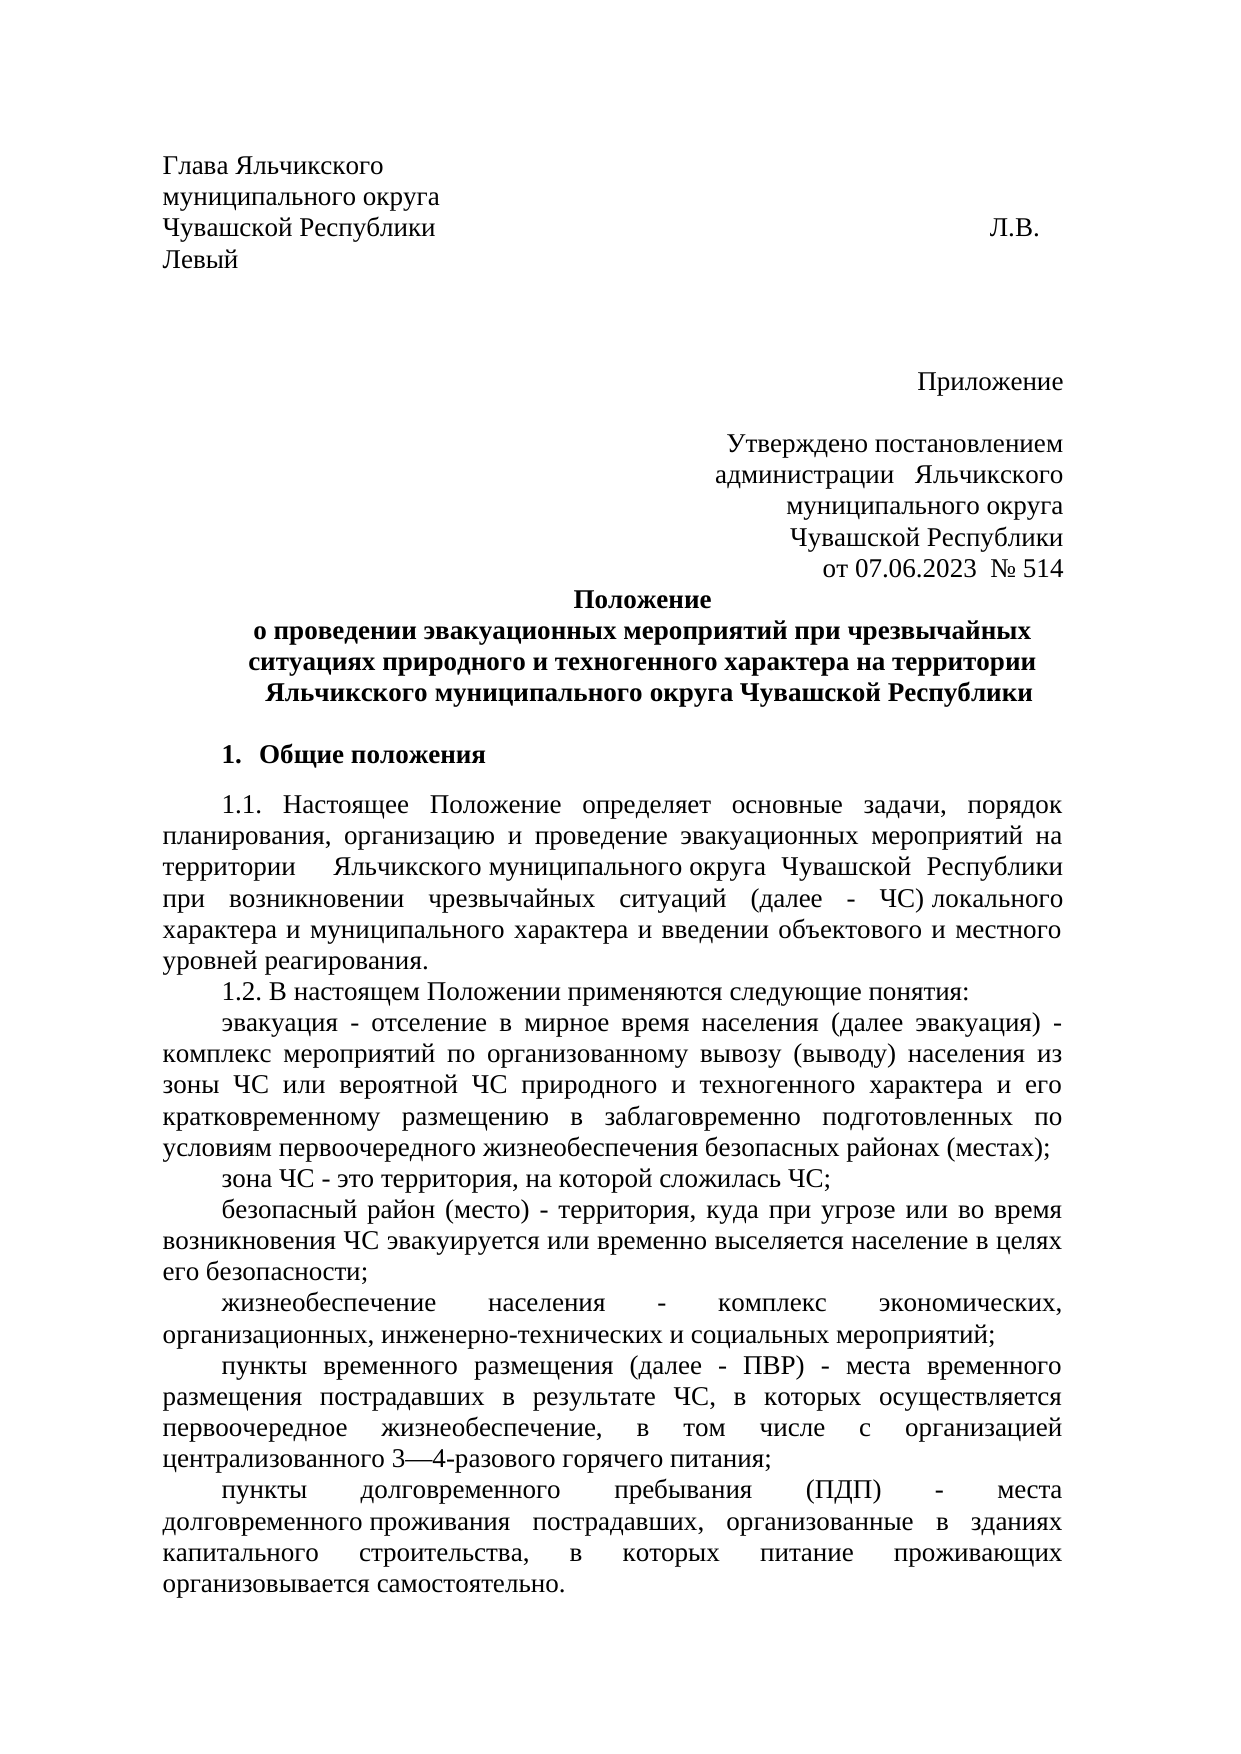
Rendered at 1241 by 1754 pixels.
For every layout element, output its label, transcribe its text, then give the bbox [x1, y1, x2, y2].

text зона ЧС - это территория, на которой сложилась ЧС; [162, 1162, 1063, 1193]
text муниципального округа [162, 489, 1063, 521]
text безопасный район (место) - территория, куда при угрозе или во время возникновения ЧС эвакуируется или временно выселяется население в целях его безопасности; [162, 1193, 1063, 1287]
text 1.1. Настоящее Положение определяет основные задачи, порядок планирования, организацию и проведение эвакуационных мероприятий на территории Яльчикского муниципального округа Чувашской Республики при возникновении чрезвычайных ситуаций (далее - ЧС) локального характера и муниципального характера и введении объектового и местного уровней реагирования. [162, 788, 1063, 975]
list Общие положения [221, 739, 1063, 770]
text администрации Яльчикского [162, 458, 1063, 489]
text Глава Яльчикского [162, 149, 1063, 180]
text Положение [162, 583, 1063, 614]
text от 07.06.2023 № 514 [162, 552, 1063, 583]
text эвакуация - отселение в мирное время населения (далее эвакуация) - комплекс мероприятий по организованному вывозу (выводу) населения из зоны ЧС или вероятной ЧС природного и техногенного характера и его кратковременному размещению в заблаговременно подготовленных по условиям первоочередного жизнеобеспечения безопасных районах (местах); [162, 1006, 1063, 1162]
text муниципального округа [162, 180, 1063, 212]
text Яльчикского муниципального округа Чувашской Республики [162, 676, 1063, 707]
text Чувашской Республики Л.В. Левый [162, 212, 1063, 274]
text пункты временного размещения (далее - ПВР) - места временного размещения пострадавших в результате ЧС, в которых осуществляется первоочередное жизнеобеспечение, в том числе с организацией централизованного 3—4-разового горячего питания; [162, 1349, 1063, 1473]
text жизнеобеспечение населения - комплекс экономических, организационных, инженерно-технических и социальных мероприятий; [162, 1287, 1063, 1349]
text Утверждено постановлением [162, 427, 1063, 458]
text ситуациях природного и техногенного характера на территории [162, 645, 1063, 676]
text Приложение [162, 365, 1063, 396]
text о проведении эвакуационных мероприятий при чрезвычайных [162, 614, 1063, 645]
text пункты долговременного пребывания (ПДП) - места долговременного проживания пострадавших, организованные в зданиях капитального строительства, в которых питание проживающих организовывается самостоятельно. [162, 1473, 1063, 1598]
text Чувашской Республики [162, 521, 1063, 552]
text 1.2. В настоящем Положении применяются следующие понятия: [162, 975, 1063, 1006]
